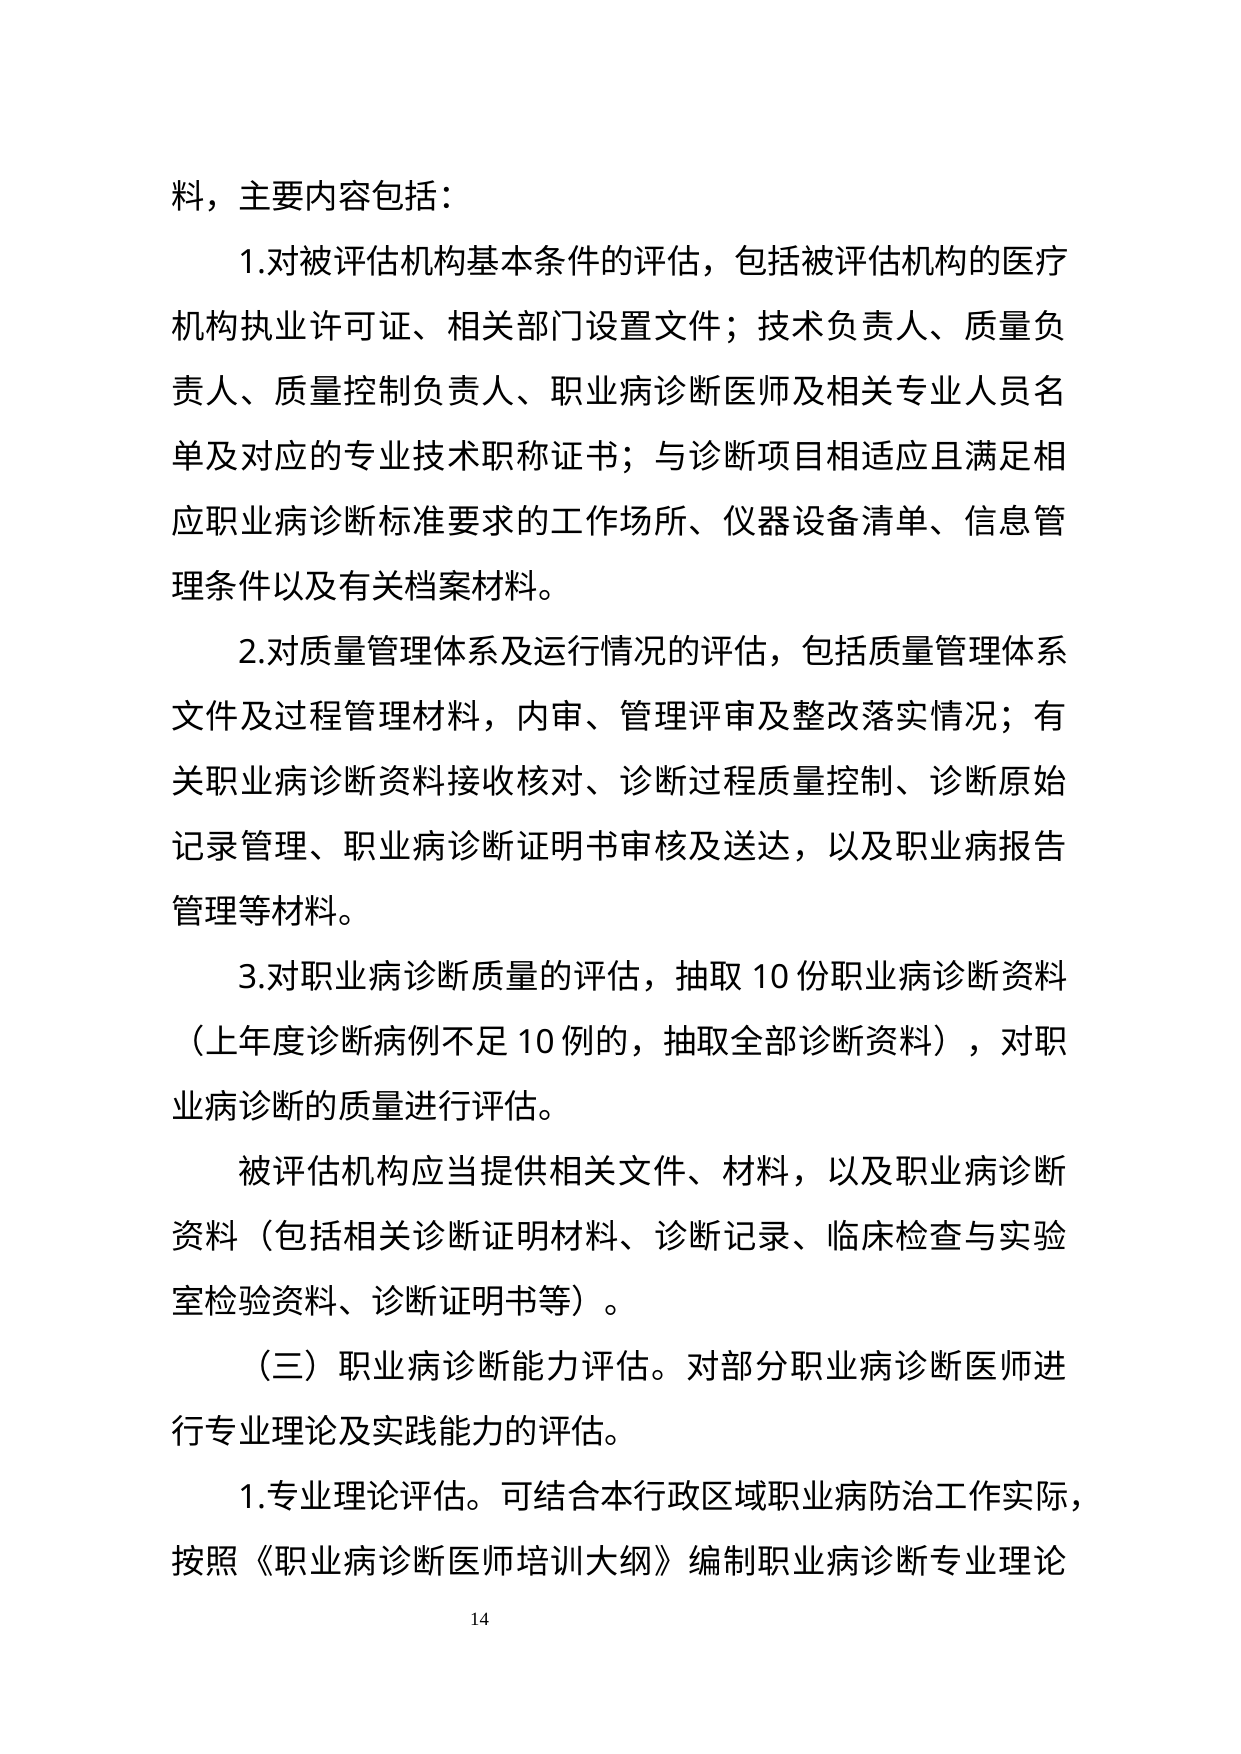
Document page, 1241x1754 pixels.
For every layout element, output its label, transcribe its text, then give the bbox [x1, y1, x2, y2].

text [171, 162, 1069, 227]
text 被评估机构应当提供相关文件、材料，以及职业病诊断资料（包括相关诊断证明材料、诊断记录、临床检查与实验室检验资料、诊断证明书等）。 [171, 1137, 1069, 1332]
text 1.对被评估机构基本条件的评估，包括被评估机构的医疗机构执业许可证、相关部门设置文件；技术负责人、质量负责人、质量控制负责人、职业病诊断医师及相关专业人员名单及对应的专业技术职称证书；与诊断项目相适应且满足相应职业病诊断标准要求的工作场所、仪器设备清单、信息管理条件以及有关档案材料。 [171, 227, 1069, 617]
list 职业病诊断能力评估。对部分职业病诊断医师进行专业理论及实践能力的评估。 [171, 1332, 1069, 1462]
text 2.对质量管理体系及运行情况的评估，包括质量管理体系文件及过程管理材料，内审、管理评审及整改落实情况；有关职业病诊断资料接收核对、诊断过程质量控制、诊断原始记录管理、职业病诊断证明书审核及送达，以及职业病报告管理等材料。 [171, 617, 1069, 942]
text 3.对职业病诊断质量的评估，抽取10份职业病诊断资料（上年度诊断病例不足10例的，抽取全部诊断资料），对职业病诊断的质量进行评估。 [171, 942, 1069, 1137]
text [171, 1462, 1069, 1592]
